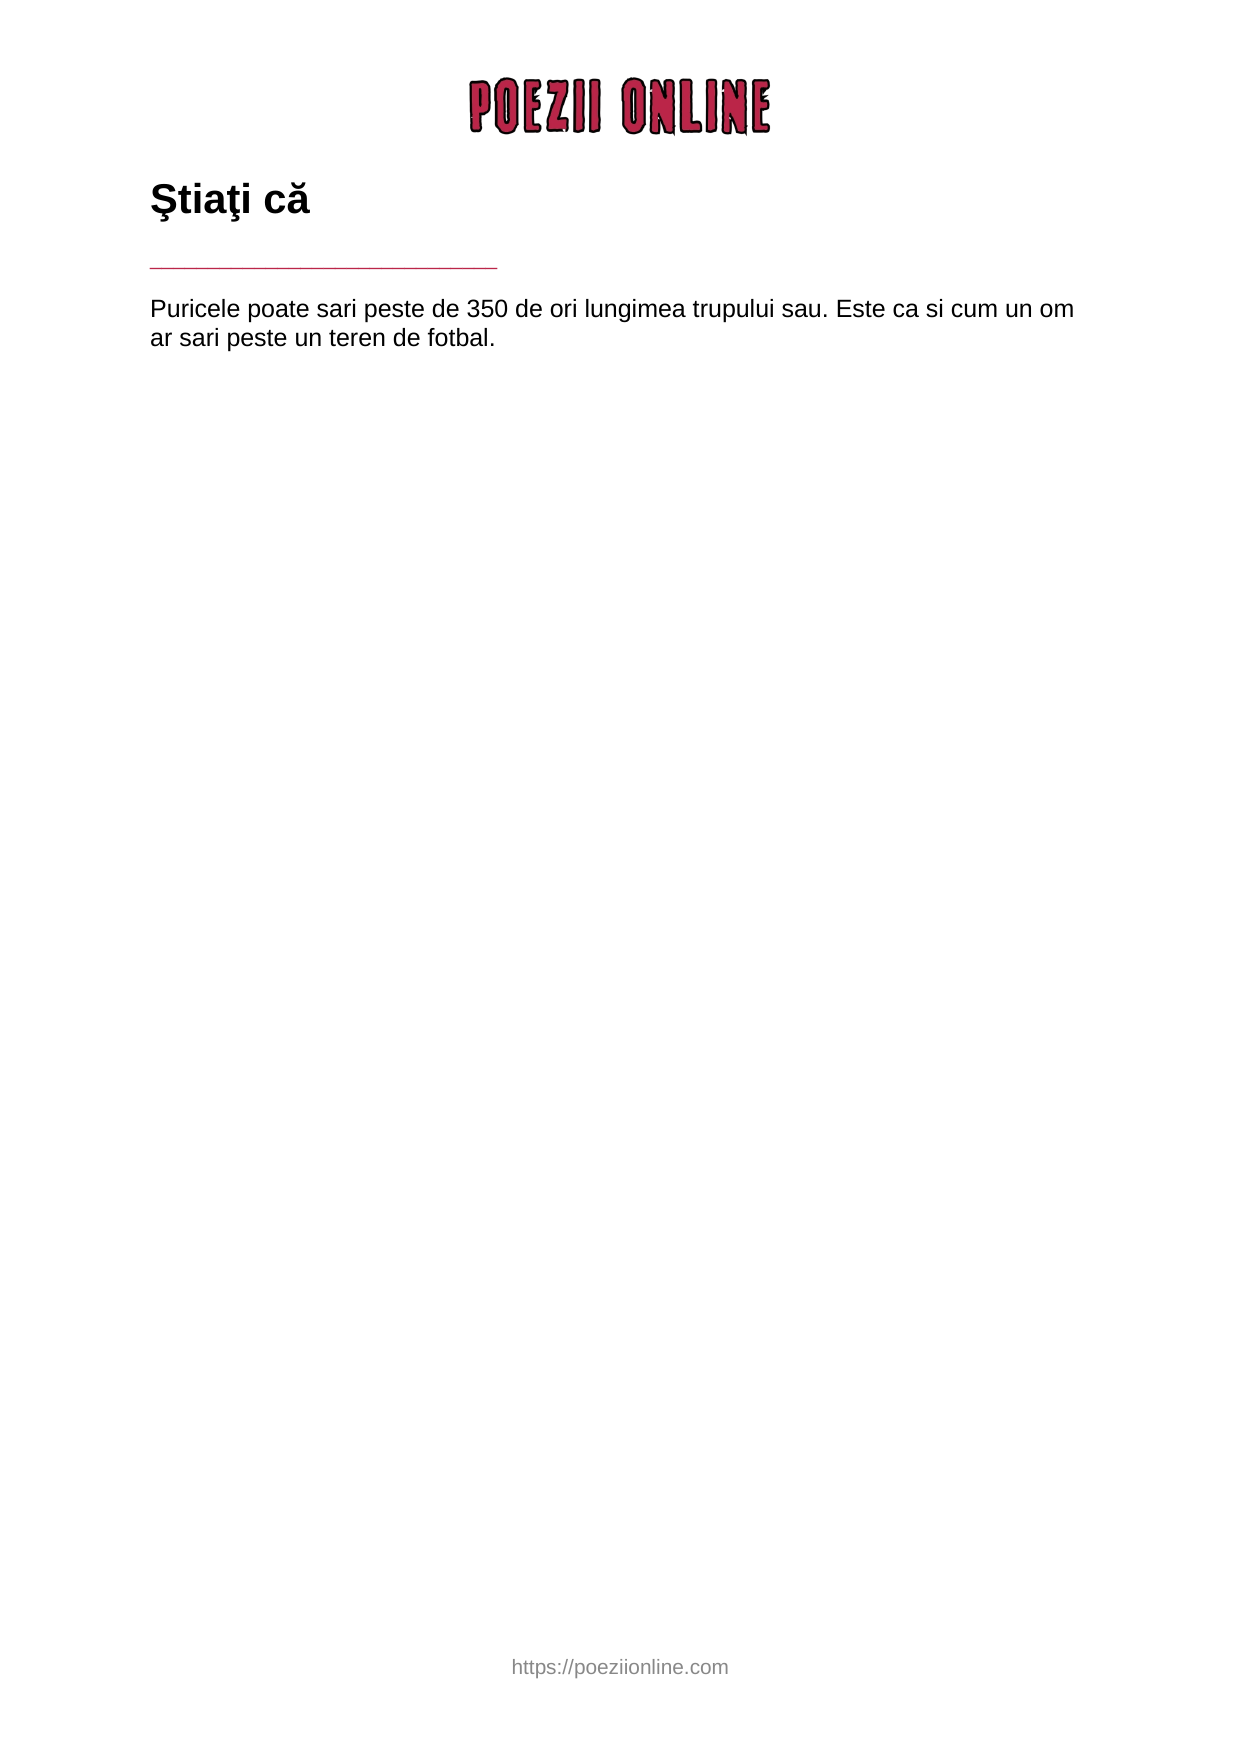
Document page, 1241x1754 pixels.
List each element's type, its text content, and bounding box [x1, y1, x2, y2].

picture [463, 74, 777, 138]
text ______________________________ [150, 246, 1090, 270]
text Ştiaţi că [150, 174, 1090, 222]
text Puricele poate sari peste de 350 de ori lungimea trupului sau. Este ca si cum un om ar sari peste un teren de fotbal. [150, 294, 1090, 351]
